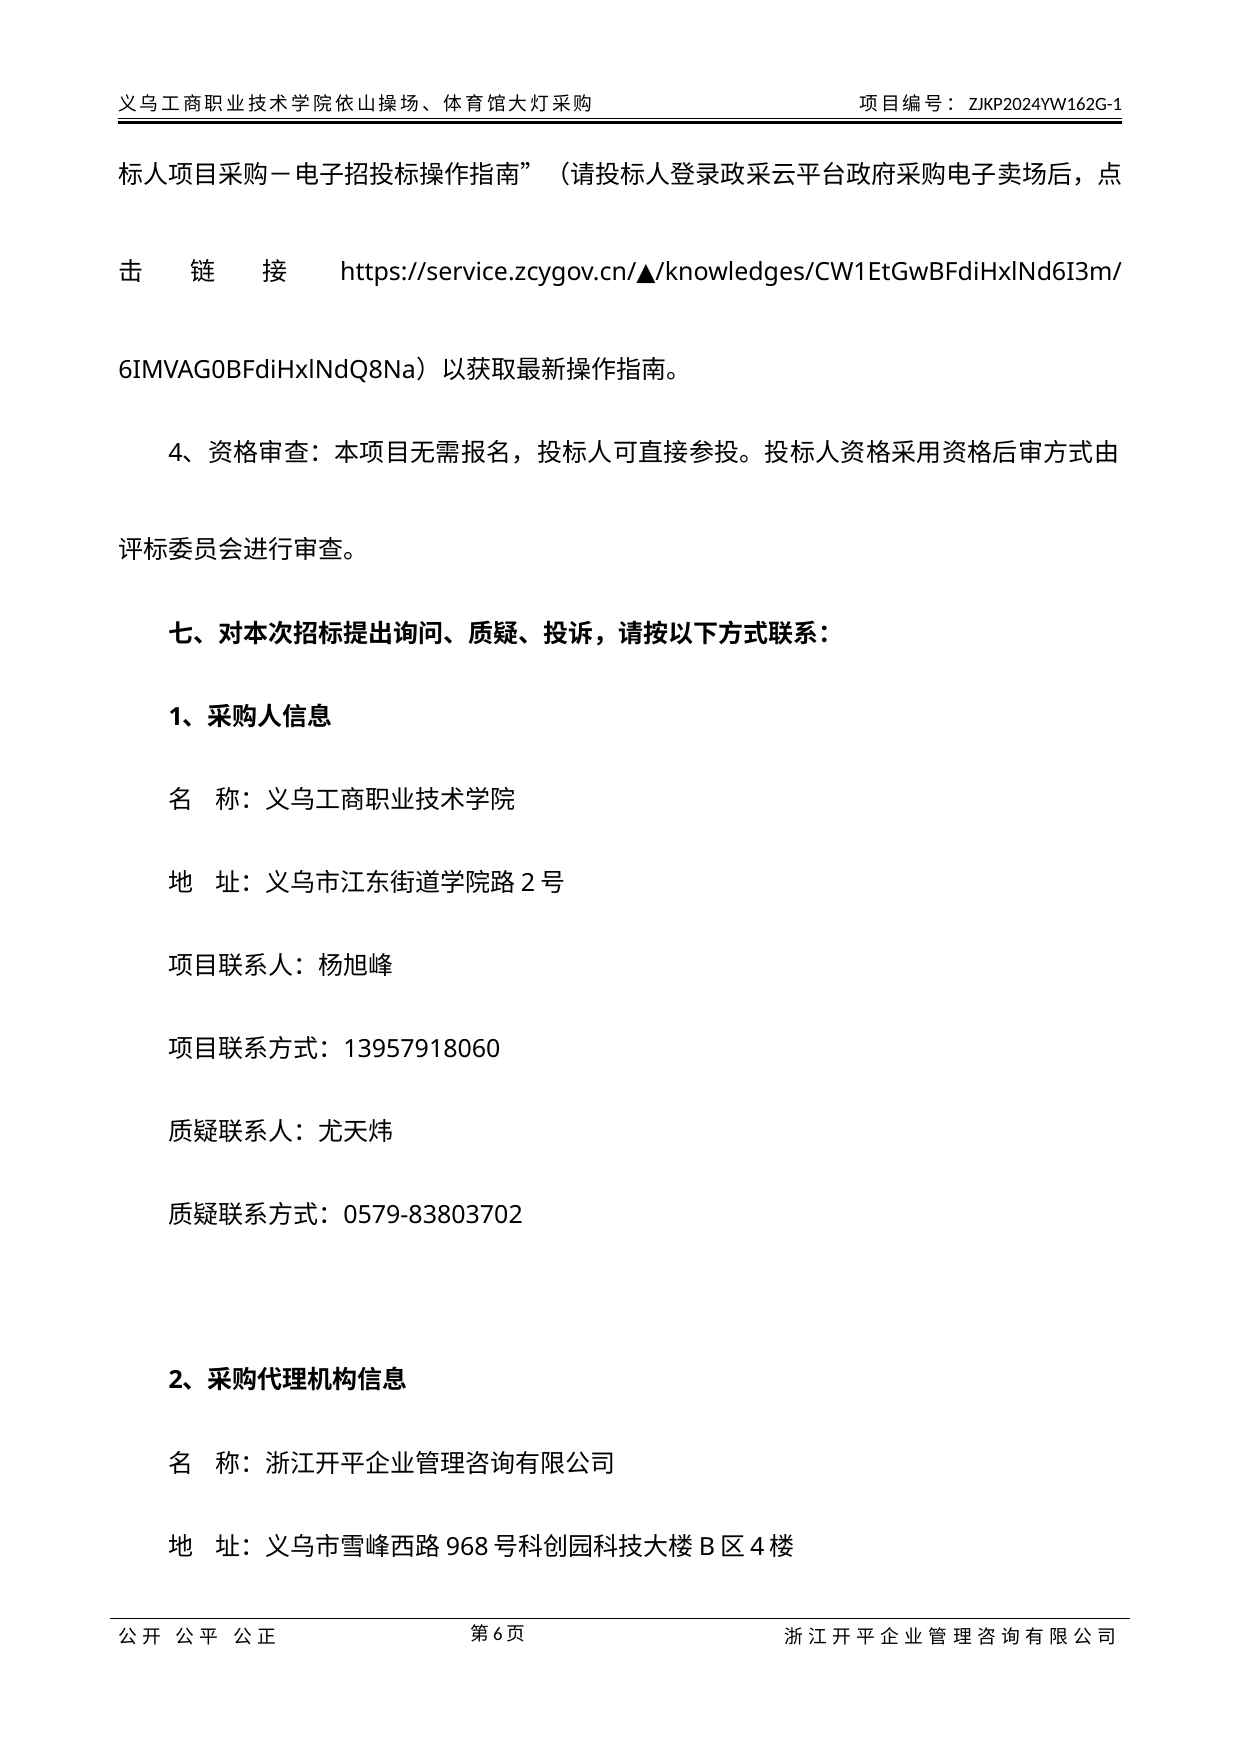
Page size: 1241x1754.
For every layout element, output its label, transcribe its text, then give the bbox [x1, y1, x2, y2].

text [118, 140, 1122, 400]
text 2、采购代理机构信息 [118, 1346, 1122, 1411]
text 4、资格审查：本项目无需报名，投标人可直接参投。投标人资格采用资格后审方式由评标委员会进行审查。 [118, 418, 1122, 581]
text 地 址：义乌市江东街道学院路2号 [118, 848, 1122, 913]
text 项目联系人：杨旭峰 [118, 931, 1122, 996]
text 质疑联系人：尤天炜 [118, 1097, 1122, 1162]
text 名 称：义乌工商职业技术学院 [118, 765, 1122, 830]
text 项目联系方式：13957918060 [118, 1014, 1122, 1079]
text 名 称：浙江开平企业管理咨询有限公司 [118, 1429, 1122, 1494]
text 1、采购人信息 [118, 682, 1122, 747]
text 七、对本次招标提出询问、质疑、投诉，请按以下方式联系： [118, 599, 1122, 664]
text 地 址：义乌市雪峰西路968号科创园科技大楼B区4楼 [118, 1512, 1122, 1577]
text 质疑联系方式：0579-83803702 [118, 1181, 1122, 1246]
